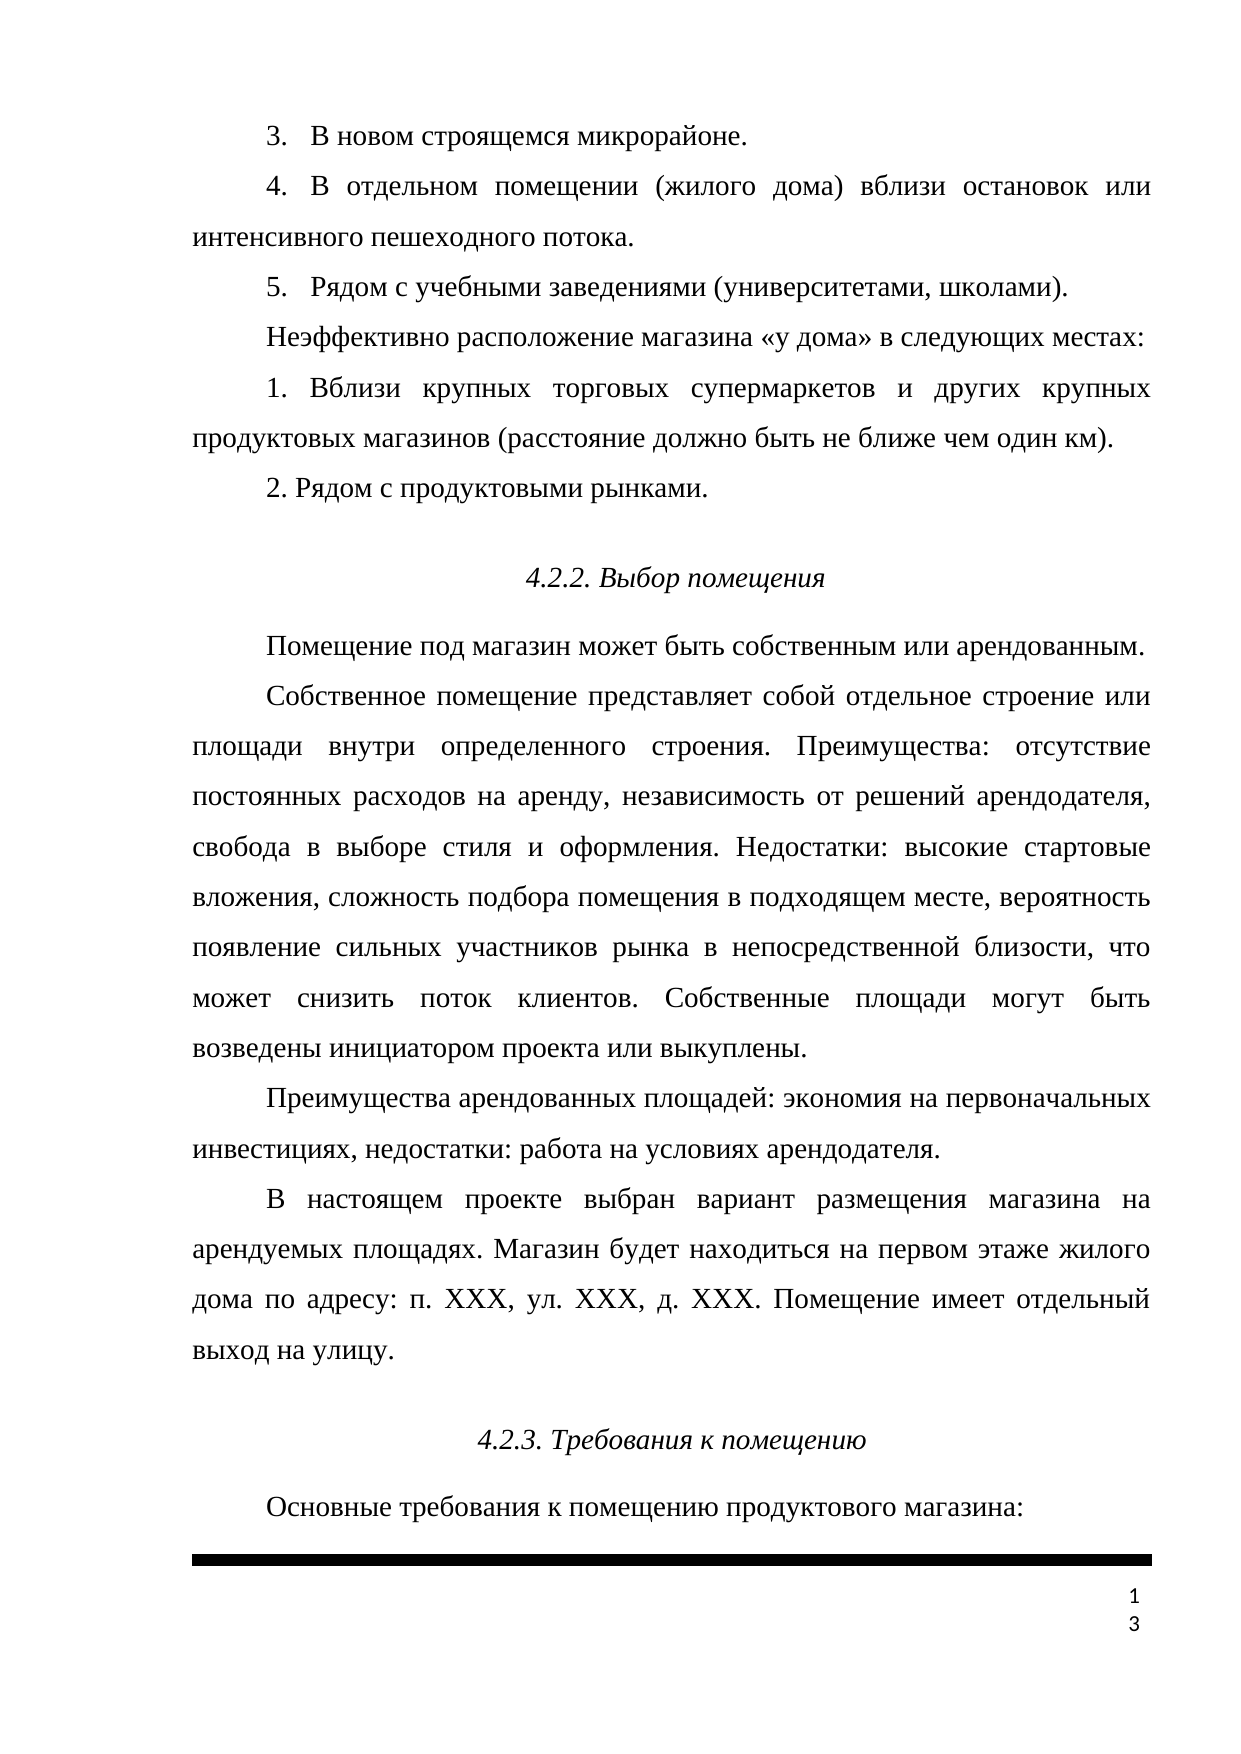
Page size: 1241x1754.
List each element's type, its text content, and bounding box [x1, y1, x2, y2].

text Помещение под магазин может быть собственным или арендованным. [192, 628, 1152, 661]
text 2. Рядом с продуктовыми рынками. [192, 470, 1152, 504]
text В настоящем проекте выбран вариант размещения магазина на арендуемых площадях. Магазин будет находиться на первом этаже жилого дома по адресу: п. ХХХ, ул. ХХХ, д. ХХХ. Помещение имеет отдельный выход на улицу. [192, 1181, 1152, 1366]
text Основные требования к помещению продуктового магазина: [192, 1489, 1152, 1523]
text Неэффективно расположение магазина «у дома» в следующих местах: [192, 319, 1152, 353]
subtitle 4.2.3. Требования к помещению [192, 1422, 1152, 1456]
subtitle 4.2.2. Выбор помещения [192, 561, 1152, 594]
text Собственное помещение представляет собой отдельное строение или площади внутри определенного строения. Преимущества: отсутствие постоянных расходов на аренду, независимость от решений арендодателя, свобода в выборе стиля и оформления. Недостатки: высокие стартовые вложения, сложность подбора помещения в подходящем месте, вероятность появление сильных участников рынка в непосредственной близости, что может снизить поток клиентов. Собственные площади могут быть возведены инициатором проекта или выкуплены. [192, 678, 1152, 1064]
text 1. Вблизи крупных торговых супермаркетов и других крупных продуктовых магазинов (расстояние должно быть не ближе чем один км). [192, 370, 1152, 453]
text Преимущества арендованных площадей: экономия на первоначальных инвестициях, недостатки: работа на условиях арендодателя. [192, 1080, 1152, 1164]
list Рядом с учебными заведениями (университетами, школами). [192, 269, 1152, 303]
list В новом строящемся микрорайоне. [192, 118, 1152, 152]
list В отдельном помещении (жилого дома) вблизи остановок или интенсивного пешеходного потока. [192, 168, 1152, 252]
